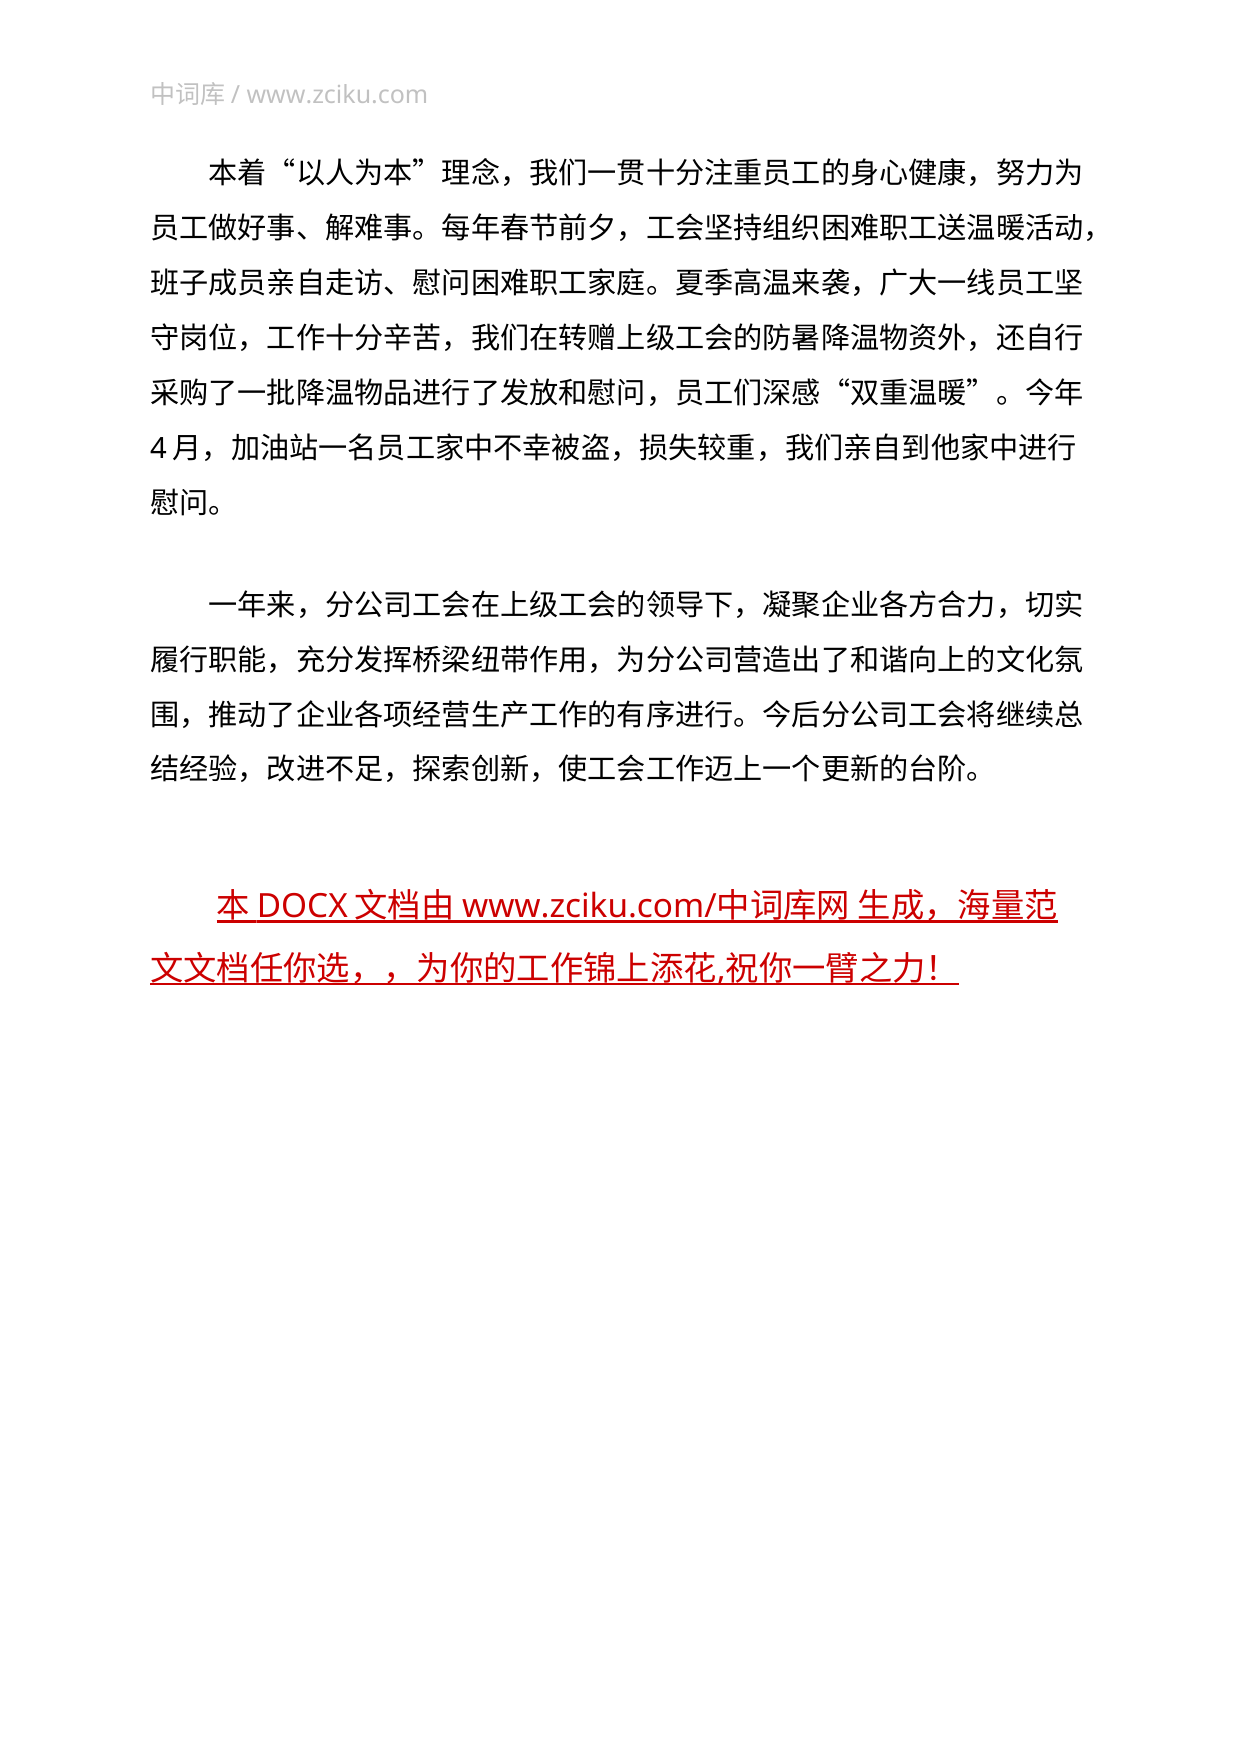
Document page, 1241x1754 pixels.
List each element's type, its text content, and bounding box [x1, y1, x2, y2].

text 本DOCX文档由 www.zciku.com/中词库网 生成，海量范文文档任你选，，为你的工作锦上添花,祝你一臂之力！ [150, 879, 1090, 990]
text 一年来，分公司工会在上级工会的领导下，凝聚企业各方合力，切实履行职能，充分发挥桥梁纽带作用，为分公司营造出了和谐向上的文化氛围，推动了企业各项经营生产工作的有序进行。今后分公司工会将继续总结经验，改进不足，探索创新，使工会工作迈上一个更新的台阶。 [150, 581, 1090, 788]
text 本着“以人为本”理念，我们一贯十分注重员工的身心健康，努力为员工做好事、解难事。每年春节前夕，工会坚持组织困难职工送温暖活动，班子成员亲自走访、慰问困难职工家庭。夏季高温来袭，广大一线员工坚守岗位，工作十分辛苦，我们在转赠上级工会的防暑降温物资外，还自行采购了一批降温物品进行了发放和慰问，员工们深感“双重温暖”。今年4月，加油站一名员工家中不幸被盗，损失较重，我们亲自到他家中进行慰问。 [150, 150, 1090, 522]
